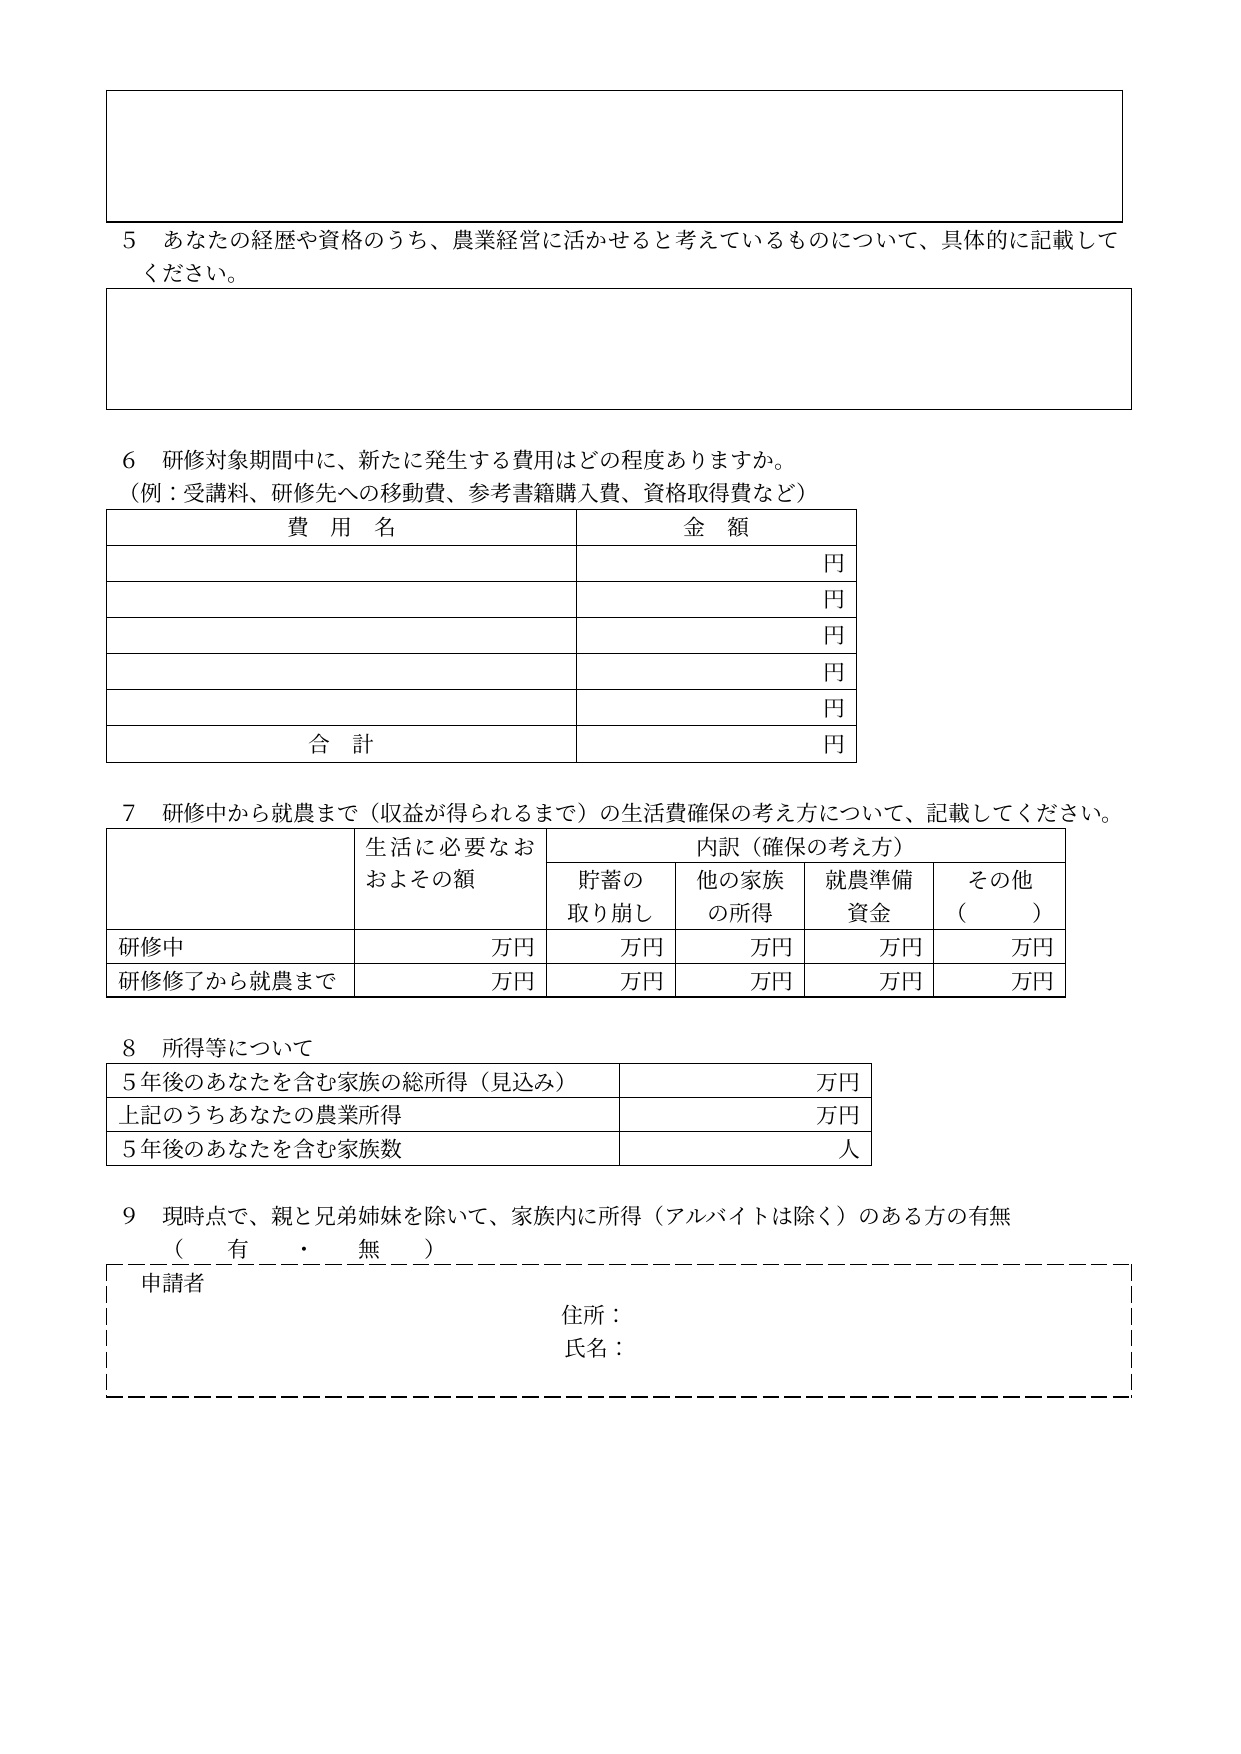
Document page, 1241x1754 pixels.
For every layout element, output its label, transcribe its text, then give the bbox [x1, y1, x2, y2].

table_header [107, 829, 354, 929]
text ９ 現時点で、親と兄弟姉妹を除いて、家族内に所得（アルバイトは除く）のある方の有無 [118, 1198, 1122, 1231]
table_cell [107, 582, 576, 617]
table_cell 人 [620, 1132, 871, 1165]
text （ 有 ・ 無 ） [118, 1231, 1122, 1264]
table_cell [107, 618, 576, 653]
table_cell 万円 [355, 964, 546, 996]
table_cell 円 [577, 546, 856, 581]
table_cell 万円 [547, 930, 675, 963]
table_cell 万円 [620, 1098, 871, 1131]
table_header [107, 91, 1122, 221]
table_cell [107, 690, 576, 725]
table_cell 万円 [934, 930, 1065, 963]
table_cell その他 （ ） [934, 863, 1065, 929]
table_cell 円 [577, 654, 856, 689]
table_cell 万円 [805, 930, 933, 963]
table_cell 円 [577, 582, 856, 617]
table_cell 円 [577, 726, 856, 762]
table_cell 万円 [547, 964, 675, 996]
table_header [107, 289, 1131, 409]
table_header 金 額 [577, 510, 856, 545]
table_cell 上記のうちあなたの農業所得 [107, 1098, 619, 1131]
table_header ５年後のあなたを含む家族の総所得（見込み） [107, 1064, 619, 1097]
table_cell 万円 [355, 930, 546, 963]
table_cell 万円 [805, 964, 933, 996]
table_cell 万円 [934, 964, 1065, 996]
text （例：受講料、研修先への移動費、参考書籍購入費、資格取得費など） [118, 476, 1122, 508]
table_cell 他の家族の所得 [676, 863, 804, 929]
table_cell 合 計 [107, 726, 576, 762]
table_cell [107, 546, 576, 581]
table_cell 万円 [676, 930, 804, 963]
table_cell [107, 654, 576, 689]
table_cell 研修修了から就農まで [107, 964, 354, 996]
text ６ 研修対象期間中に、新たに発生する費用はどの程度ありますか。 [118, 443, 1122, 476]
table_cell 研修中 [107, 930, 354, 963]
table_header 生活に必要なおおよその額 [355, 829, 546, 929]
table_header 万円 [620, 1064, 871, 1097]
table_header 申請者 住所： 氏名： [107, 1264, 1131, 1396]
table_header 費 用 名 [107, 510, 576, 545]
table_header 内訳（確保の考え方） [547, 829, 1065, 862]
table_cell 円 [577, 618, 856, 653]
table_cell 貯蓄の 取り崩し [547, 863, 675, 929]
text ８ 所得等について [118, 1030, 1122, 1063]
table_cell ５年後のあなたを含む家族数 [107, 1132, 619, 1165]
table_cell 就農準備資金 [805, 863, 933, 929]
table_cell 円 [577, 690, 856, 725]
text ７ 研修中から就農まで（収益が得られるまで）の生活費確保の考え方について、記載してください。 [118, 795, 1122, 828]
table_cell 万円 [676, 964, 804, 996]
text ５ あなたの経歴や資格のうち、農業経営に活かせると考えているものについて、具体的に記載してください。 [118, 223, 1122, 288]
